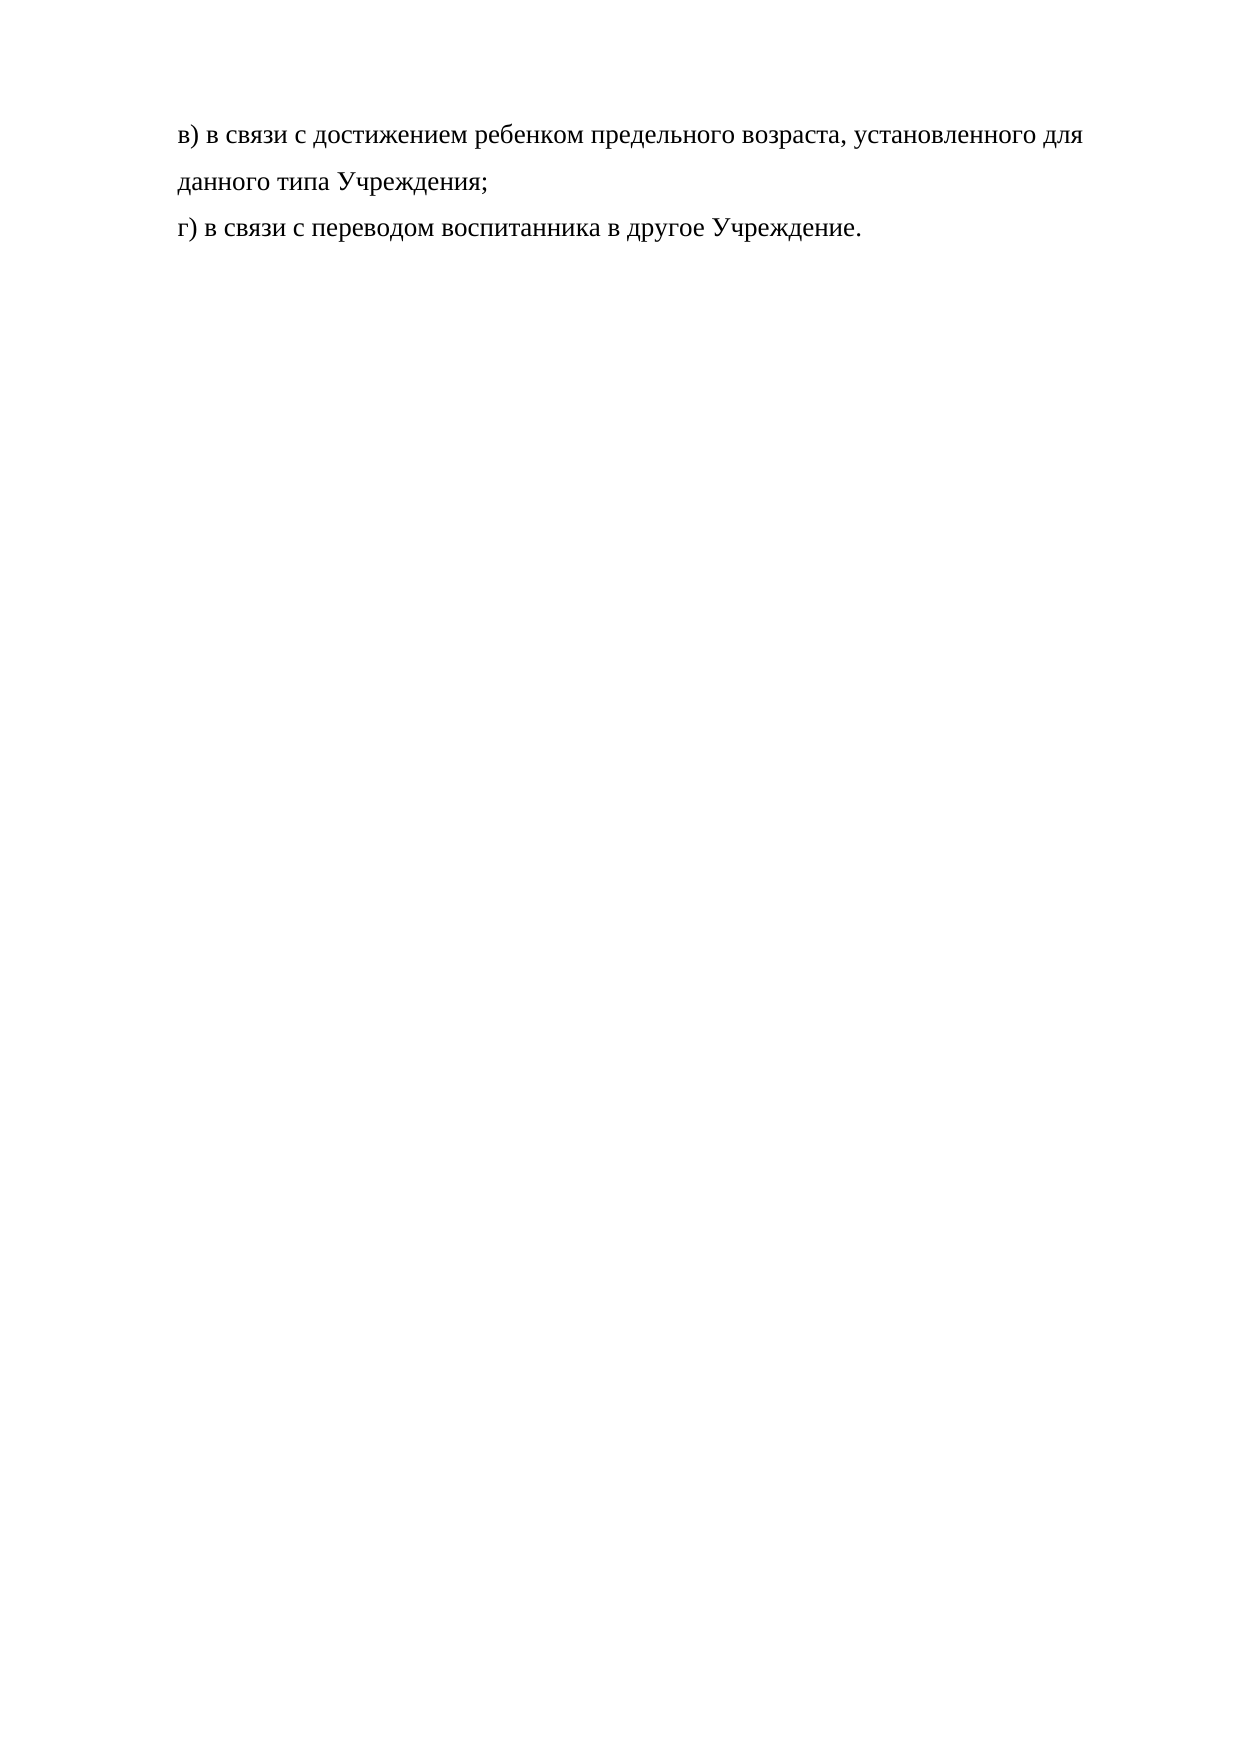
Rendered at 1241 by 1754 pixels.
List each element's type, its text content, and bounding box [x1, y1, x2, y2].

text в) в связи с достижением ребенком предельного возраста, установленного для данного типа Учреждения; [177, 118, 1152, 196]
text г) в связи с переводом воспитанника в другое Учреждение. [177, 211, 1152, 243]
